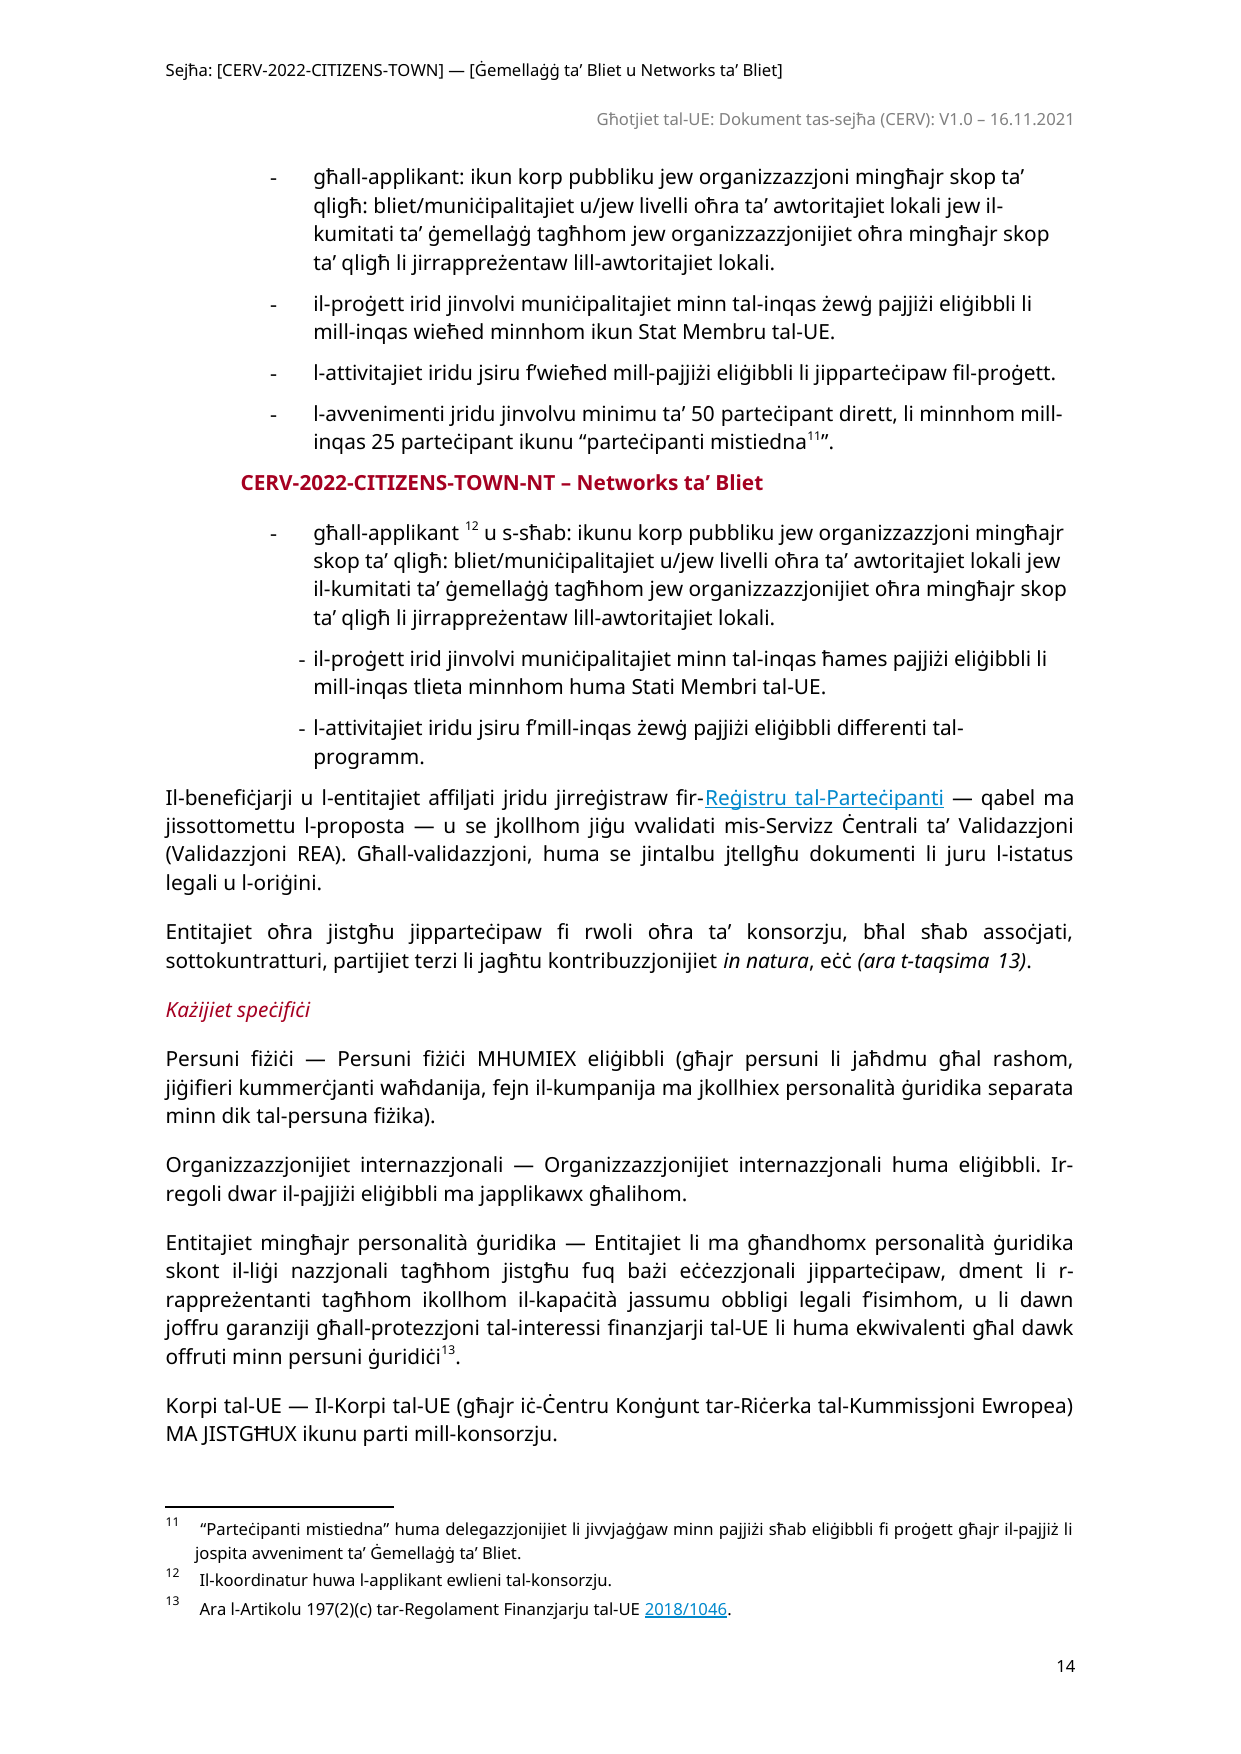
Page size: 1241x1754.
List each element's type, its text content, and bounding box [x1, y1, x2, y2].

list il-proġett irid jinvolvi muniċipalitajiet minn tal-inqas żewġ pajjiżi eliġibbli li mill-inqas wieħed minnhom ikun Stat Membru tal-UE. [270, 289, 1075, 346]
text Organizzazzjonijiet internazzjonali — Organizzazzjonijiet internazzjonali huma eliġibbli. Ir-regoli dwar il-pajjiżi eliġibbli ma japplikawx għalihom. [165, 1150, 1075, 1207]
list l-attivitajiet iridu jsiru f’wieħed mill-pajjiżi eliġibbli li jipparteċipaw fil-proġett. [270, 358, 1075, 387]
list l-avvenimenti jridu jinvolvu minimu ta’ 50 parteċipant dirett, li minnhom mill-inqas 25 parteċipant ikunu “parteċipanti mistiedna”. [270, 399, 1075, 456]
list għall-applikant: ikun korp pubbliku jew organizzazzjoni mingħajr skop ta’ qligħ: bliet/muniċipalitajiet u/jew livelli oħra ta’ awtoritajiet lokali jew il-kumitati ta’ ġemellaġġ tagħhom jew organizzazzjonijiet oħra mingħajr skop ta’ qligħ li jirrappreżentaw lill-awtoritajiet lokali. [270, 162, 1075, 276]
text Korpi tal-UE — Il-Korpi tal-UE (għajr iċ-Ċentru Konġunt tar-Riċerka tal-Kummissjoni Ewropea) MA JISTGĦUX ikunu parti mill-konsorzju. [165, 1391, 1075, 1448]
text Il-benefiċjarji u l-entitajiet affiljati jridu jirreġistraw fir-Reġistru tal-Parteċipanti — qabel ma jissottomettu l-proposta — u se jkollhom jiġu vvalidati mis-Servizz Ċentrali ta’ Validazzjoni (Validazzjoni REA). Għall-validazzjoni, huma se jintalbu jtellgħu dokumenti li juru l-istatus legali u l-oriġini. [165, 783, 1075, 896]
text CERV-2022-CITIZENS-TOWN-NT – Networks ta’ Bliet [165, 468, 1075, 497]
text Persuni fiżiċi — Persuni fiżiċi MHUMIEX eliġibbli (għajr persuni li jaħdmu għal rashom, jiġifieri kummerċjanti waħdanija, fejn il-kumpanija ma jkollhiex personalità ġuridika separata minn dik tal-persuna fiżika). [165, 1044, 1075, 1129]
text Każijiet speċifiċi [165, 995, 1075, 1023]
text Entitajiet oħra jistgħu jipparteċipaw fi rwoli oħra ta’ konsorzju, bħal sħab assoċjati, sottokuntratturi, partijiet terzi li jagħtu kontribuzzjonijiet in natura, eċċ (ara t-taqsima 13). [165, 917, 1075, 974]
list il-proġett irid jinvolvi muniċipalitajiet minn tal-inqas ħames pajjiżi eliġibbli li mill-inqas tlieta minnhom huma Stati Membri tal-UE. [298, 644, 1051, 701]
list l-attivitajiet iridu jsiru f’mill-inqas żewġ pajjiżi eliġibbli differenti tal-programm. [298, 713, 1051, 770]
list għall-applikant u s-sħab: ikunu korp pubbliku jew organizzazzjoni mingħajr skop ta’ qligħ: bliet/muniċipalitajiet u/jew livelli oħra ta’ awtoritajiet lokali jew il-kumitati ta’ ġemellaġġ tagħhom jew organizzazzjonijiet oħra mingħajr skop ta’ qligħ li jirrappreżentaw lill-awtoritajiet lokali. [270, 518, 1075, 631]
text Entitajiet mingħajr personalità ġuridika — Entitajiet li ma għandhomx personalità ġuridika skont il-liġi nazzjonali tagħhom jistgħu fuq bażi eċċezzjonali jipparteċipaw, dment li r-rappreżentanti tagħhom ikollhom il-kapaċità jassumu obbligi legali f’isimhom, u li dawn joffru garanziji għall-protezzjoni tal-interessi finanzjarji tal-UE li huma ekwivalenti għal dawk offruti minn persuni ġuridiċi. [165, 1228, 1075, 1370]
